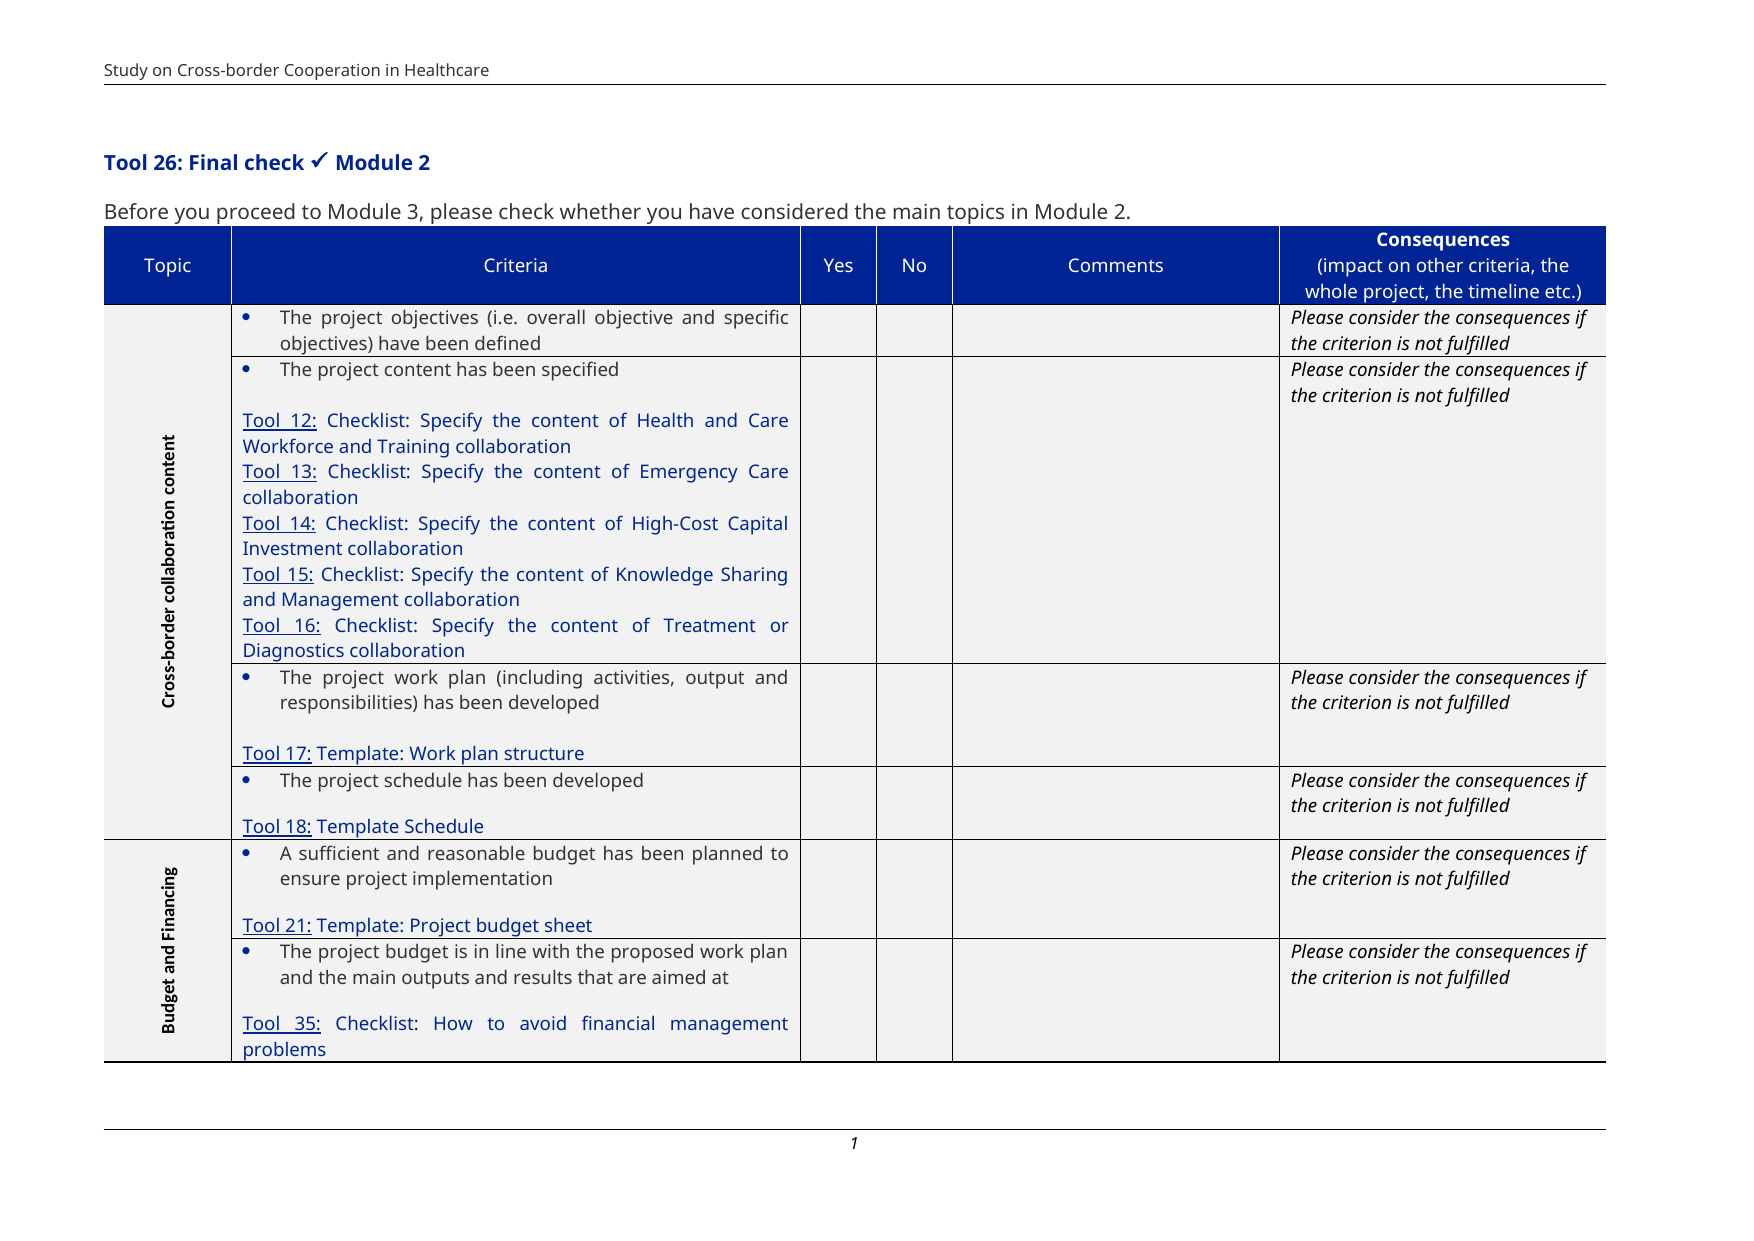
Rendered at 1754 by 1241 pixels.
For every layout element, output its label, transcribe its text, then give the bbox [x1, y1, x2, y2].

table_cell [801, 939, 876, 1061]
table_cell [877, 939, 952, 1061]
table_header Comments [953, 226, 1279, 304]
table_cell Please consider the consequences if the criterion is not fulfilled [1280, 664, 1606, 766]
table_cell [953, 840, 1279, 937]
table_cell Please consider the consequences if the criterion is not fulfilled [1280, 305, 1606, 356]
table_cell [801, 840, 876, 937]
table_cell A sufficient and reasonable budget has been planned to ensure project implementation Tool 21: Template: Project budget sheet [232, 840, 800, 937]
table_cell [877, 305, 952, 356]
table_cell [801, 305, 876, 356]
table_cell [953, 305, 1279, 356]
table_cell [953, 939, 1279, 1061]
table_header Consequences (impact on other criteria, the whole project, the timeline etc.) [1280, 226, 1606, 304]
table_cell [801, 664, 876, 766]
table_cell [877, 357, 952, 663]
table_cell Budget and Financing [104, 840, 231, 1061]
table_cell Please consider the consequences if the criterion is not fulfilled [1280, 357, 1606, 663]
table_cell The project work plan (including activities, output and responsibilities) has been developed Tool 17: Template: Work plan structure [232, 664, 800, 766]
table_cell [953, 357, 1279, 663]
table_header Criteria [232, 226, 800, 304]
table_cell The project schedule has been developed Tool 18: Template Schedule [232, 767, 800, 839]
table_cell [877, 767, 952, 839]
text Tool 26: Final check Module 2 [103, 148, 1606, 176]
table_cell [877, 664, 952, 766]
table_header Yes [801, 226, 876, 304]
text Before you proceed to Module 3, please check whether you have considered the main topics in Module 2. [103, 197, 1606, 225]
table_cell The project objectives (i.e. overall objective and specific objectives) have been defined [232, 305, 800, 356]
table_cell [801, 357, 876, 663]
table_header No [877, 226, 952, 304]
table_header Topic [104, 226, 231, 304]
table_cell The project budget is in line with the proposed work plan and the main outputs and results that are aimed at Tool 35: Checklist: How to avoid financial management problems [232, 939, 800, 1061]
table_cell The project content has been specified Tool 12: Checklist: Specify the content of Health and Care Workforce and Training collaboration Tool 13: Checklist: Specify the content of Emergency Care collaboration Tool 14: Checklist: Specify the content of High-Cost Capital Investment collaboration Tool 15: Checklist: Specify the content of Knowledge Sharing and Management collaboration Tool 16: Checklist: Specify the content of Treatment or Diagnostics collaboration [232, 357, 800, 663]
table_cell Please consider the consequences if the criterion is not fulfilled [1280, 767, 1606, 839]
table_cell [877, 840, 952, 937]
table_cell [1280, 939, 1606, 1061]
table_cell [953, 767, 1279, 839]
table_cell [953, 664, 1279, 766]
table_cell [801, 767, 876, 839]
table_cell Cross-border collaboration content [104, 305, 231, 839]
table_cell Please consider the consequences if the criterion is not fulfilled [1280, 840, 1606, 937]
